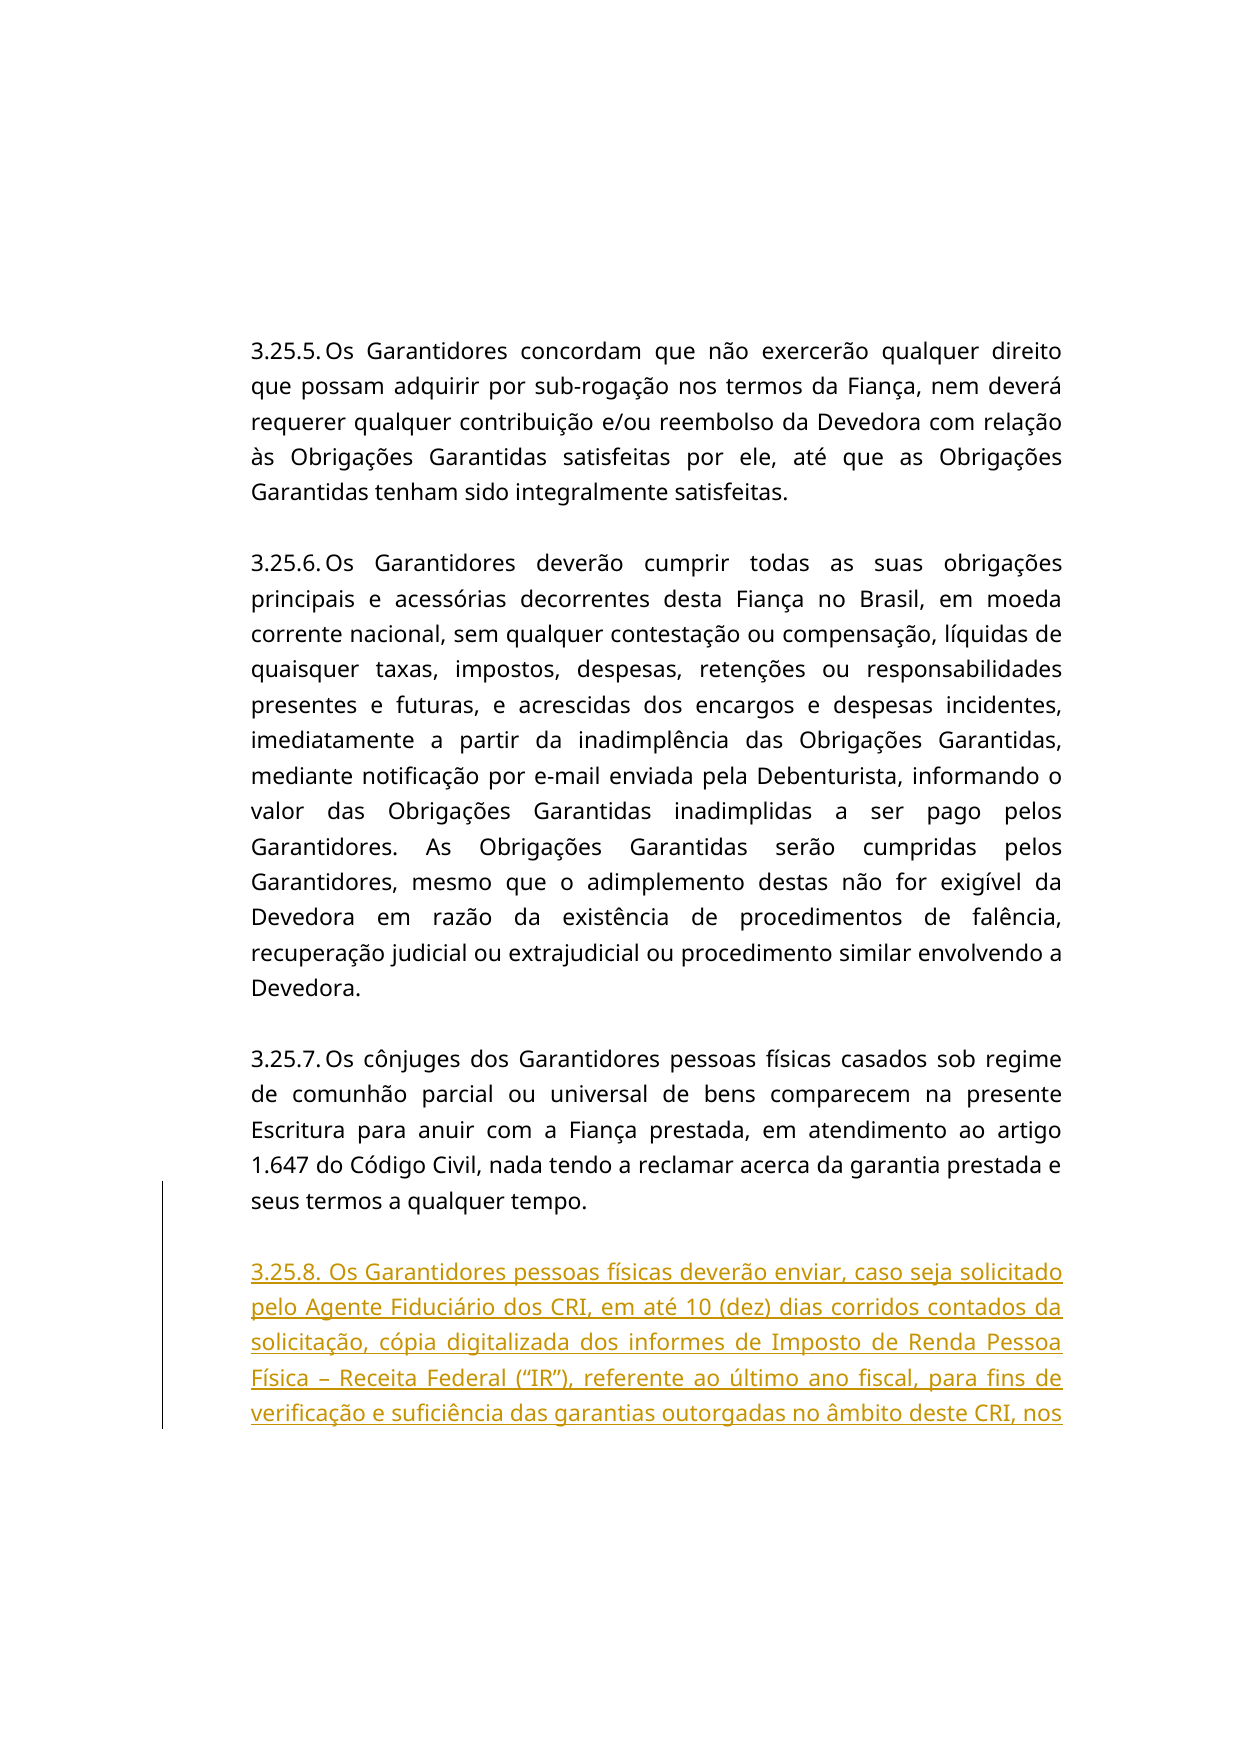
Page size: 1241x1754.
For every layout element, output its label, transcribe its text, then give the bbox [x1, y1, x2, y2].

text 3.25.7. Os cônjuges dos Garantidores pessoas físicas casados sob regime de comunhão parcial ou universal de bens comparecem na presente Escritura para anuir com a Fiança prestada, em atendimento ao artigo 1.647 do Código Civil, nada tendo a reclamar acerca da garantia prestada e seus termos a qualquer tempo. [251, 1039, 1063, 1216]
text 3.25.6. Os Garantidores deverão cumprir todas as suas obrigações principais e acessórias decorrentes desta Fiança no Brasil, em moeda corrente nacional, sem qualquer contestação ou compensação, líquidas de quaisquer taxas, impostos, despesas, retenções ou responsabilidades presentes e futuras, e acrescidas dos encargos e despesas incidentes, imediatamente a partir da inadimplência das Obrigações Garantidas, mediante notificação por e-mail enviada pela Debenturista, informando o valor das Obrigações Garantidas inadimplidas a ser pago pelos Garantidores. As Obrigações Garantidas serão cumpridas pelos Garantidores, mesmo que o adimplemento destas não for exigível da Devedora em razão da existência de procedimentos de falência, recuperação judicial ou extrajudicial ou procedimento similar envolvendo a Devedora. [251, 543, 1063, 1004]
text 3.25.5. Os Garantidores concordam que não exercerão qualquer direito que possam adquirir por sub-rogação nos termos da Fiança, nem deverá requerer qualquer contribuição e/ou reembolso da Devedora com relação às Obrigações Garantidas satisfeitas por ele, até que as Obrigações Garantidas tenham sido integralmente satisfeitas. [251, 331, 1063, 508]
